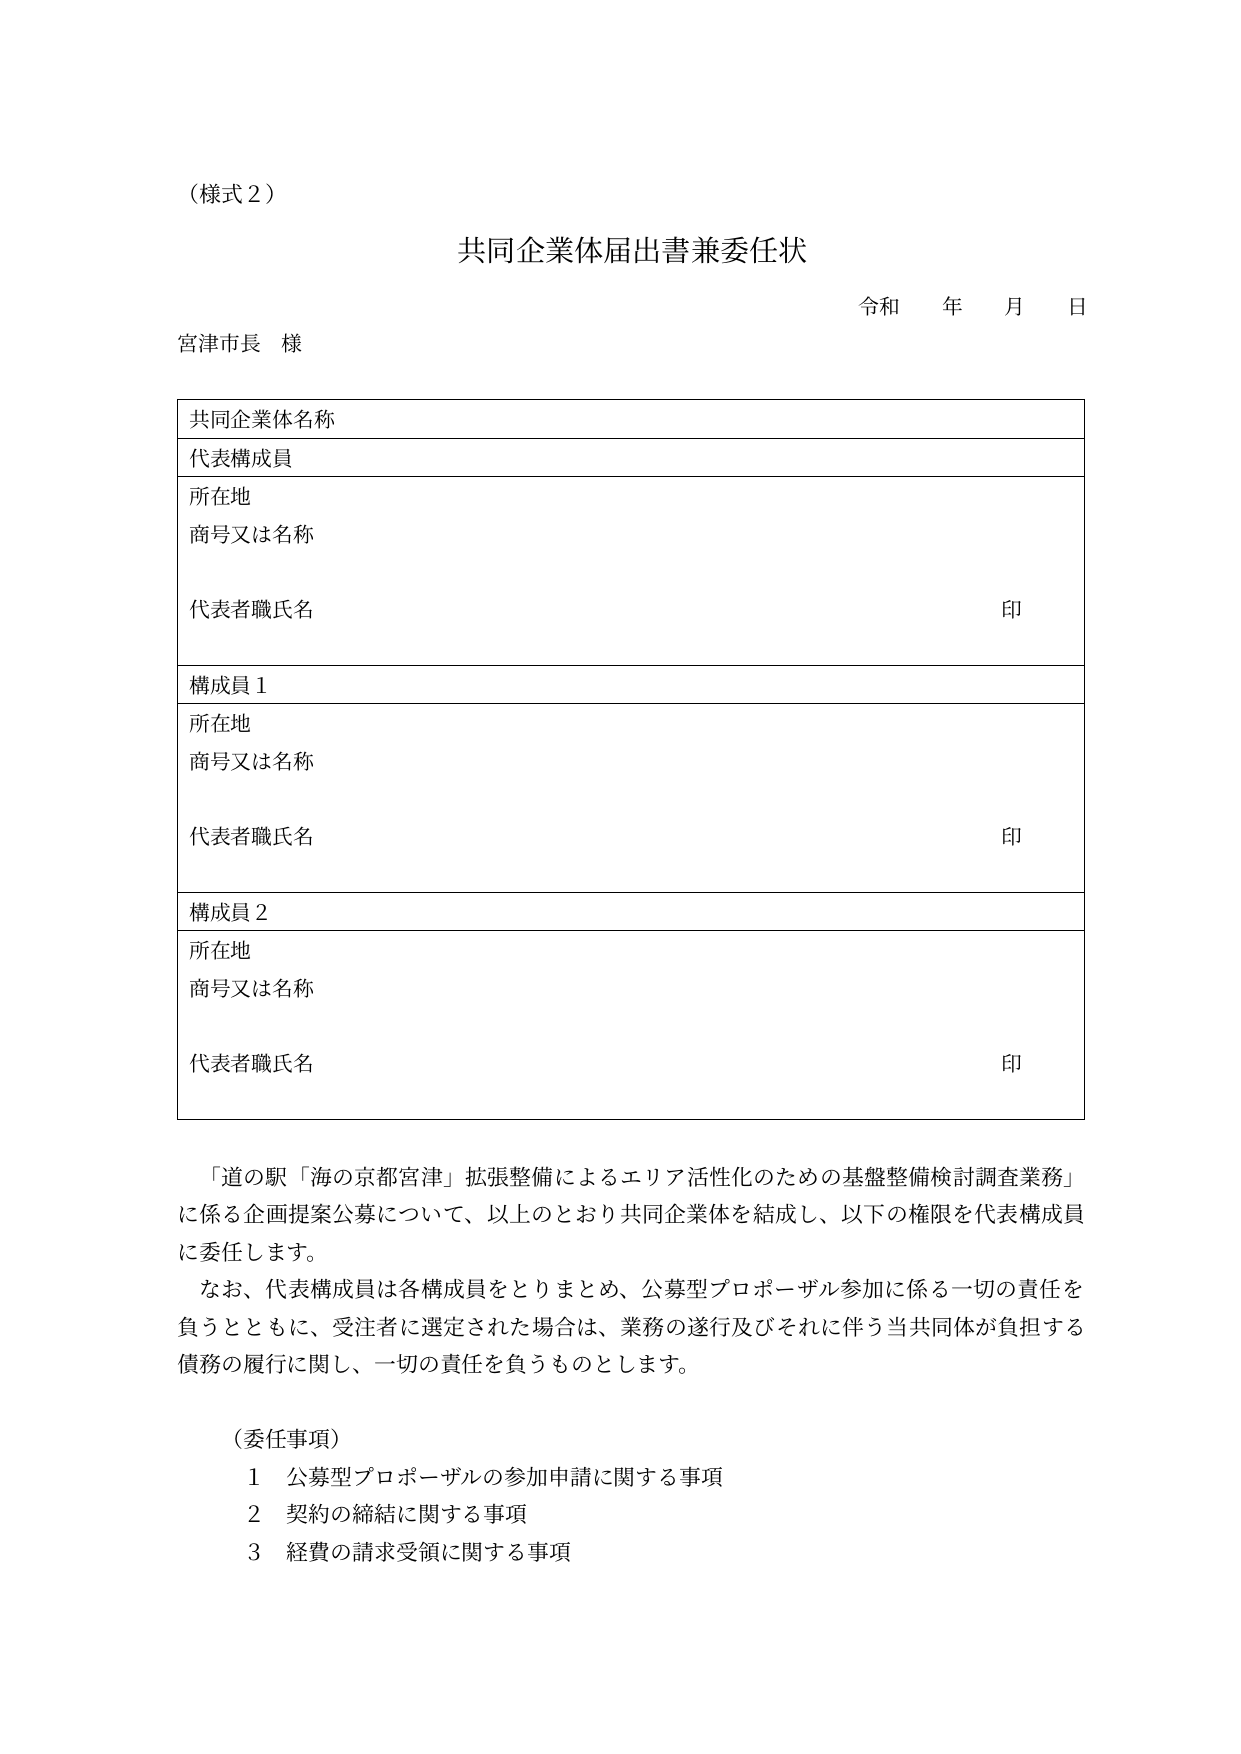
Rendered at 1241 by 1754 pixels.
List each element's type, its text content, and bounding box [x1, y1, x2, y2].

table_cell 所在地 商号又は名称 代表者職氏名 印 [178, 477, 1084, 664]
text ２ 契約の締結に関する事項 [177, 1495, 1087, 1532]
table_cell 構成員２ [178, 893, 1084, 930]
text ３ 経費の請求受領に関する事項 [177, 1532, 1087, 1570]
table_cell 所在地 商号又は名称 代表者職氏名 印 [178, 704, 1084, 892]
text 宮津市長 様 [177, 324, 1087, 361]
text （様式２） [177, 174, 1087, 211]
table_header 共同企業体名称 [178, 400, 1084, 437]
text （委任事項） [177, 1420, 1087, 1457]
text なお、代表構成員は各構成員をとりまとめ、公募型プロポーザル参加に係る一切の責任を負うとともに、受注者に選定された場合は、業務の遂行及びそれに伴う当共同体が負担する債務の履行に関し、一切の責任を負うものとします。 [177, 1270, 1087, 1382]
table_cell 所在地 商号又は名称 代表者職氏名 印 [178, 931, 1084, 1119]
table_cell 構成員１ [178, 666, 1084, 703]
text 令和 年 月 日 [177, 286, 1087, 324]
text 「道の駅「海の京都宮津」拡張整備によるエリア活性化のための基盤整備検討調査業務」に係る企画提案公募について、以上のとおり共同企業体を結成し、以下の権限を代表構成員に委任します。 [177, 1157, 1087, 1270]
table_cell 代表構成員 [178, 439, 1084, 476]
text 共同企業体届出書兼委任状 [177, 211, 1087, 286]
text １ 公募型プロポーザルの参加申請に関する事項 [177, 1457, 1087, 1495]
